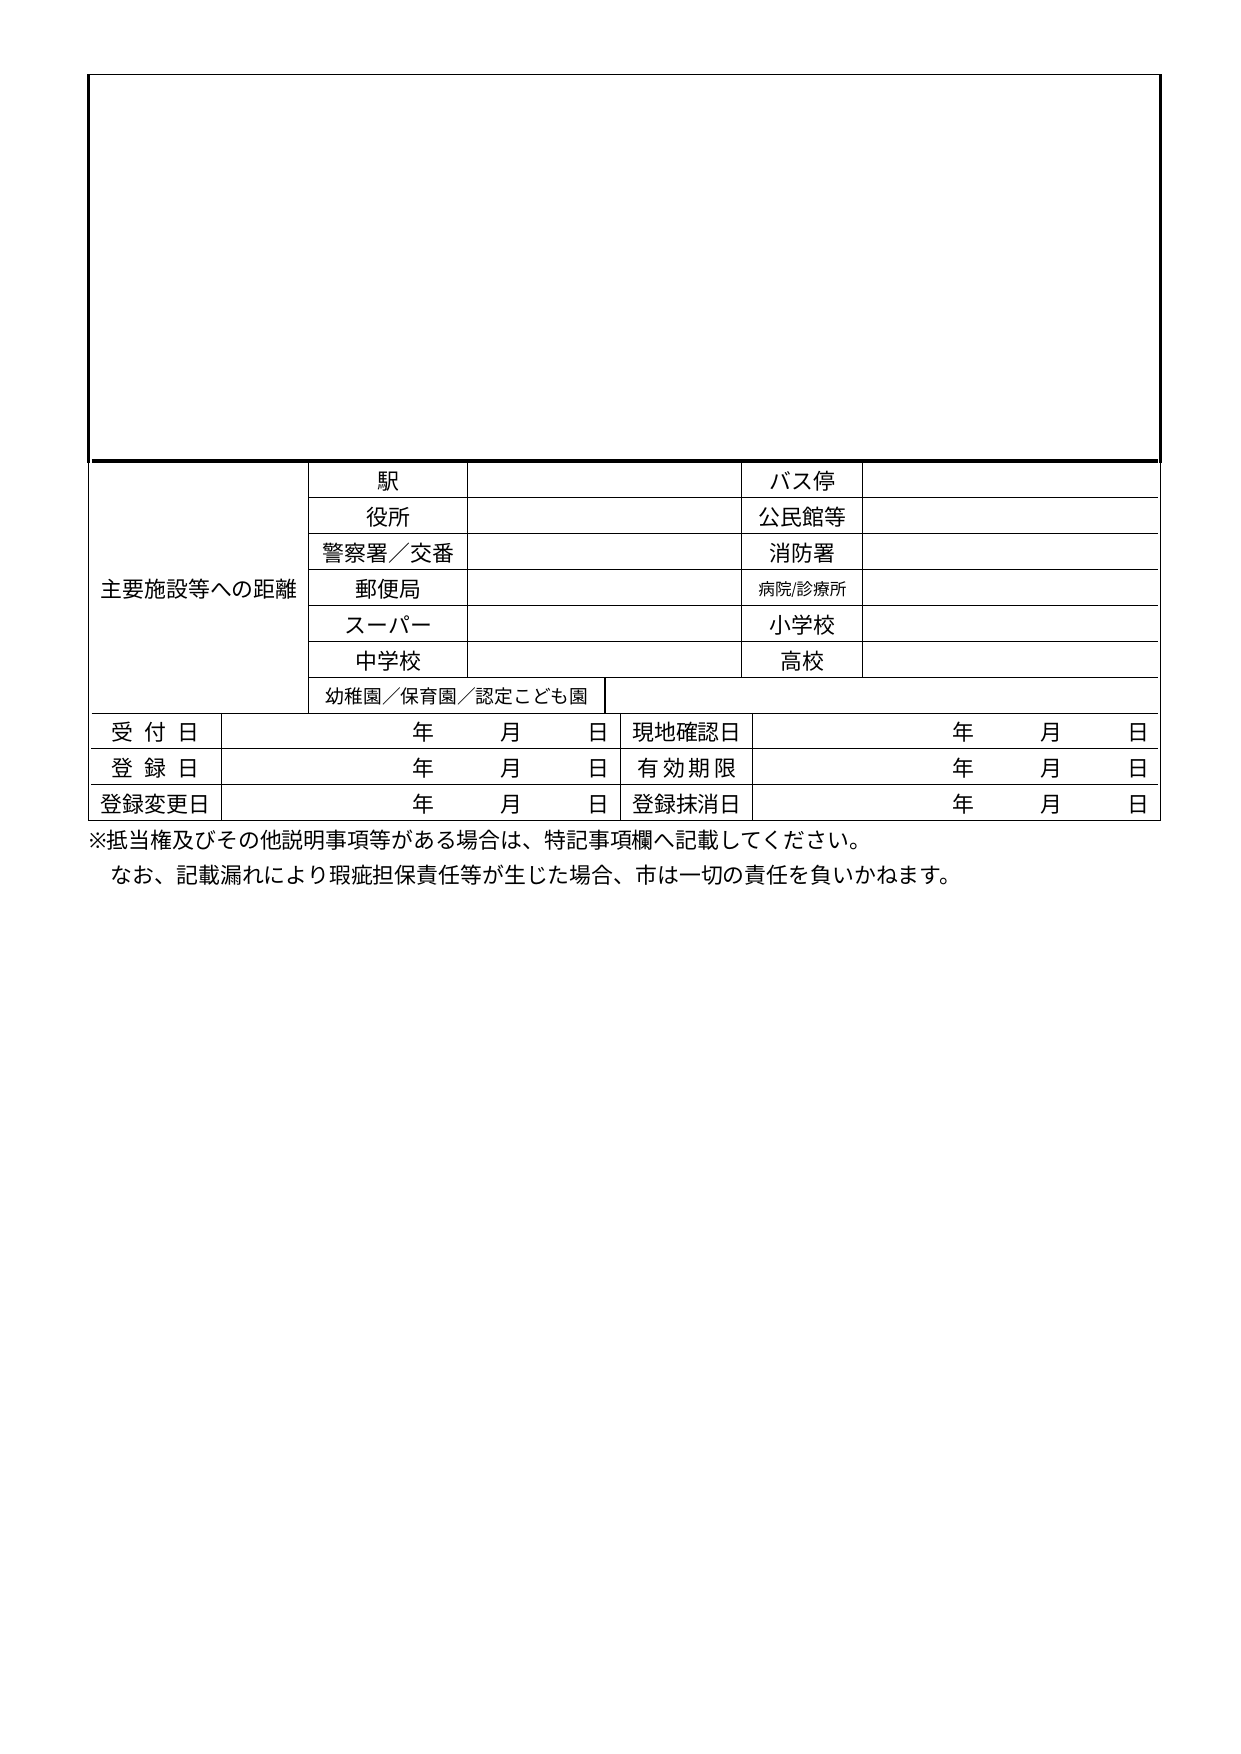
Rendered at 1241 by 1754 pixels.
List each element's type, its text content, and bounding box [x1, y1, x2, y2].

table_cell 警察署／交番 [309, 534, 467, 569]
table_cell [863, 459, 1160, 497]
table_cell バス停 [742, 463, 862, 497]
table_cell 登録変更日 [89, 784, 221, 820]
table_cell [863, 569, 1160, 605]
table_cell [606, 677, 1160, 713]
table_cell 有効期限 [621, 749, 752, 784]
table_cell 受付日 [89, 713, 221, 748]
table_cell スーパー [309, 606, 467, 641]
table_cell 年 月 日 [753, 748, 1160, 784]
table_cell [468, 570, 741, 605]
table_cell 病院/診療所 [742, 570, 862, 605]
table_cell [468, 642, 741, 677]
table_cell 年 月 日 [222, 714, 620, 748]
table_cell 消防署 [742, 534, 862, 569]
table_cell 幼稚園／保育園／認定こども園 [309, 678, 604, 713]
table_cell 駅 [309, 463, 467, 497]
table_cell 年 月 日 [222, 785, 620, 820]
table_cell 主要施設等への距離 [89, 459, 308, 713]
table_cell [863, 533, 1160, 569]
table_cell 登録抹消日 [621, 785, 752, 820]
table_cell [863, 497, 1160, 533]
table_cell 中学校 [309, 642, 467, 677]
table_cell [468, 534, 741, 569]
table_cell [863, 605, 1160, 641]
table_cell [90, 75, 1159, 459]
table_cell 郵便局 [309, 570, 467, 605]
table_cell 公民館等 [742, 498, 862, 533]
text なお、記載漏れにより瑕疵担保責任等が生じた場合、市は一切の責任を負いかねます。 [89, 856, 1152, 891]
text ※抵当権及びその他説明事項等がある場合は、特記事項欄へ記載してください。 [89, 821, 1152, 856]
table_cell 高校 [742, 642, 862, 677]
table_cell 役所 [309, 498, 467, 533]
table_cell 小学校 [742, 606, 862, 641]
table_cell [863, 641, 1160, 677]
table_cell 現地確認日 [621, 714, 752, 748]
table_cell [468, 463, 741, 497]
table_cell 年 月 日 [753, 713, 1160, 748]
table_cell 年 月 日 [753, 784, 1160, 820]
table_cell [468, 606, 741, 641]
table_cell 登録日 [89, 748, 221, 784]
table_cell 年 月 日 [222, 749, 620, 784]
table_cell [468, 498, 741, 533]
